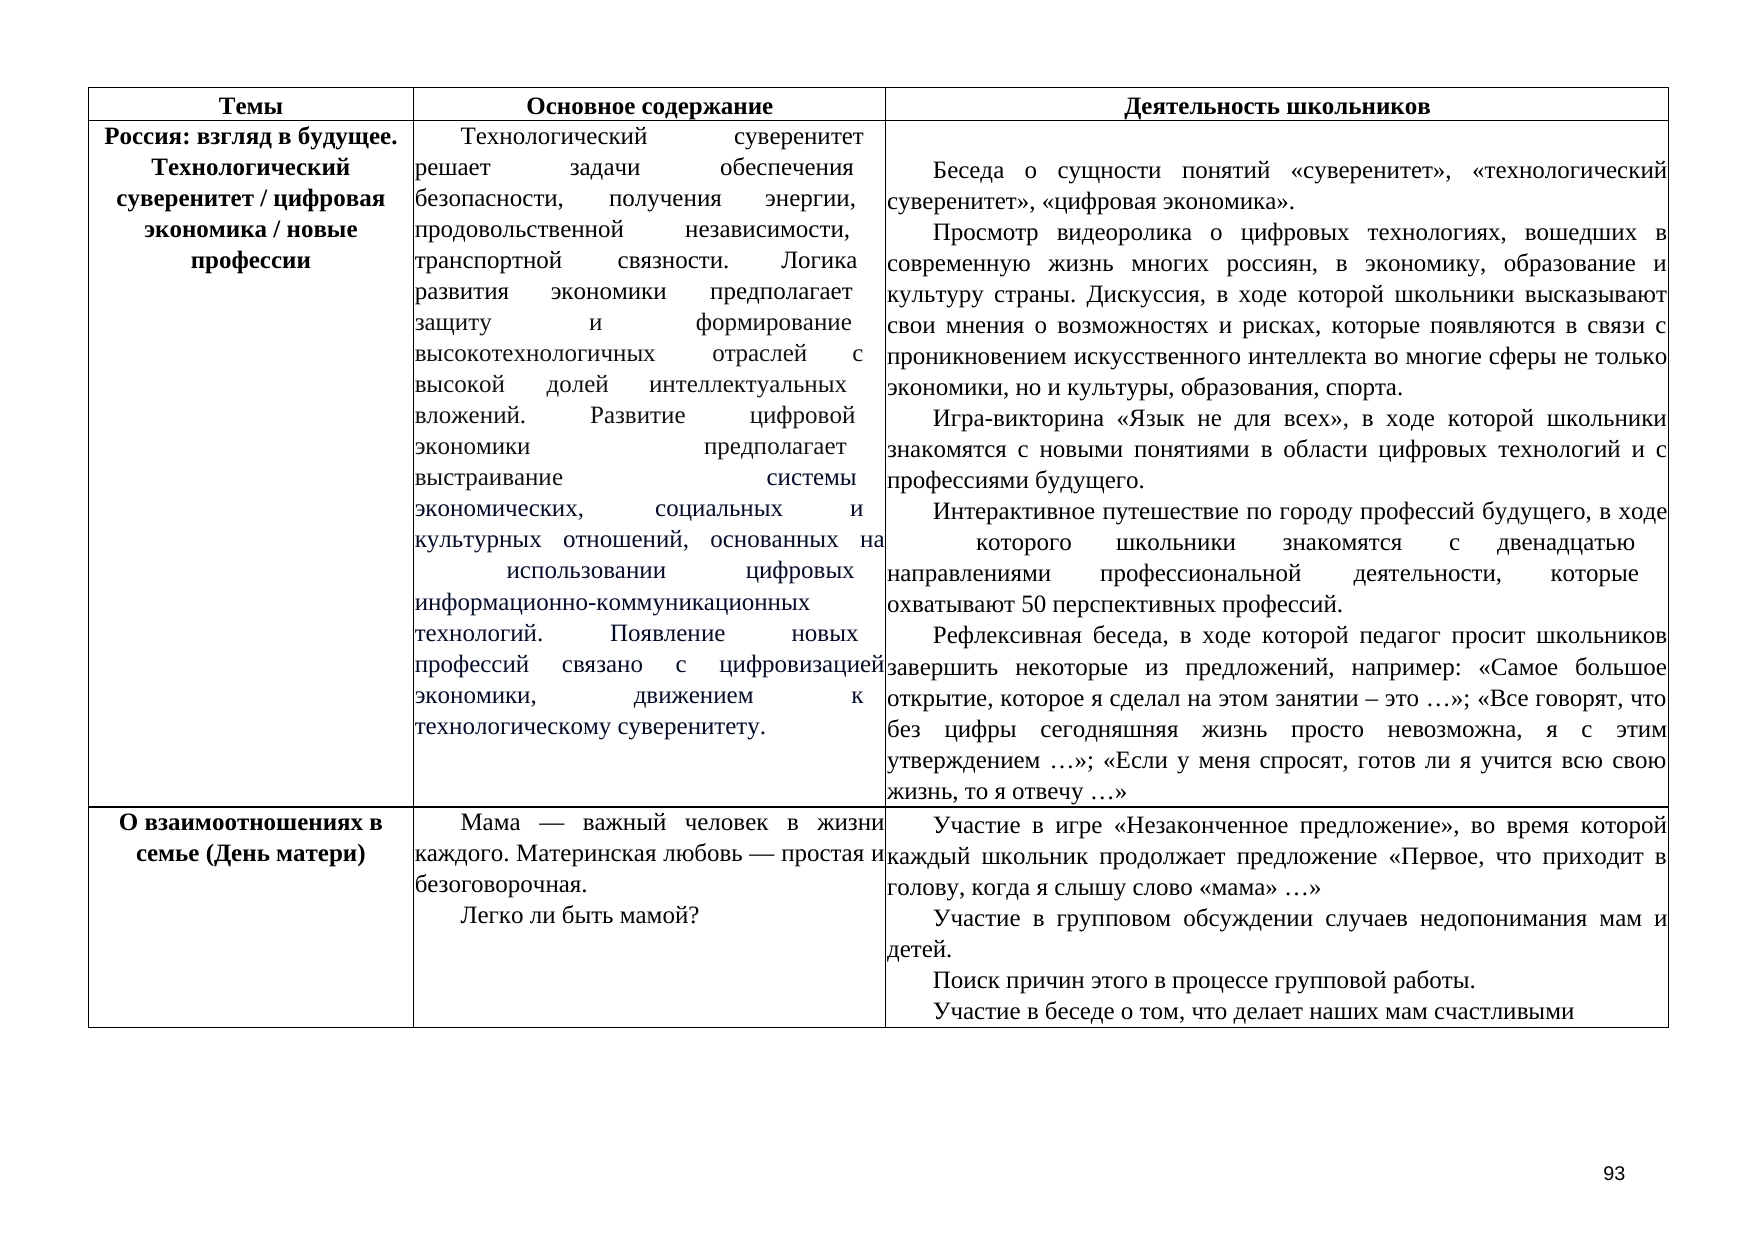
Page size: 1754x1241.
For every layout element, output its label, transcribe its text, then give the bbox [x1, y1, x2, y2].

table_cell Беседа о сущности понятий «суверенитет», «технологический суверенитет», «цифровая экономика». Просмотр видеоролика о цифровых технологиях, вошедших в современную жизнь многих россиян, в экономику, образование и культуру страны. Дискуссия, в ходе которой школьники высказывают свои мнения о возможностях и рисках, которые появляются в связи с проникновением искусственного интеллекта во многие сферы не только экономики, но и культуры, образования, спорта. Игра-викторина «Язык не для всех», в ходе которой школьники знакомятся с новыми понятиями в области цифровых технологий и с профессиями будущего. Интерактивное путешествие по городу профессий будущего, в ходе которого школьники знакомятся с двенадцатью направлениями профессиональной деятельности, которые охватывают 50 перспективных профессий. Рефлексивная беседа, в ходе которой педагог просит школьников завершить некоторые из предложений, например: «Самое большое открытие, которое я сделал на этом занятии – это …»; «Все говорят, что без цифры сегодняшняя жизнь просто невозможна, я с этим утверждением …»; «Если у меня спросят, готов ли я учится всю свою жизнь, то я отвечу …» [886, 121, 1668, 806]
table_cell Мама — важный человек в жизни каждого. Материнская любовь — простая и безоговорочная. Легко ли быть мамой? [414, 808, 885, 1027]
table_cell Россия: взгляд в будущее. Технологический суверенитет / цифровая экономика / новые профессии [89, 121, 413, 806]
table_cell Технологический суверенитет решает задачи обеспечения безопасности, получения энергии, продовольственной независимости, транспортной связности. Логика развития экономики предполагает защиту и формирование высокотехнологичных отраслей с высокой долей интеллектуальных вложений. Развитие цифровой экономики предполагает выстраивание системы экономических, социальных и культурных отношений, основанных на использовании цифровых информационно-коммуникационных технологий. Появление новых профессий связано с цифровизацией экономики, движением к технологическому суверенитету. [414, 121, 885, 806]
table_cell Участие в игре «Незаконченное предложение», во время которой каждый школьник продолжает предложение «Первое, что приходит в голову, когда я слышу слово «мама» …» Участие в групповом обсуждении случаев недопонимания мам и детей. Поиск причин этого в процессе групповой работы. Участие в беседе о том, что делает наших мам счастливыми [886, 808, 1668, 1027]
table_cell О взаимоотношениях в семье (День матери) [89, 808, 413, 1027]
table_header Деятельность школьников [886, 88, 1668, 120]
table_header Основное содержание [414, 88, 885, 120]
table_header Темы [89, 88, 413, 120]
